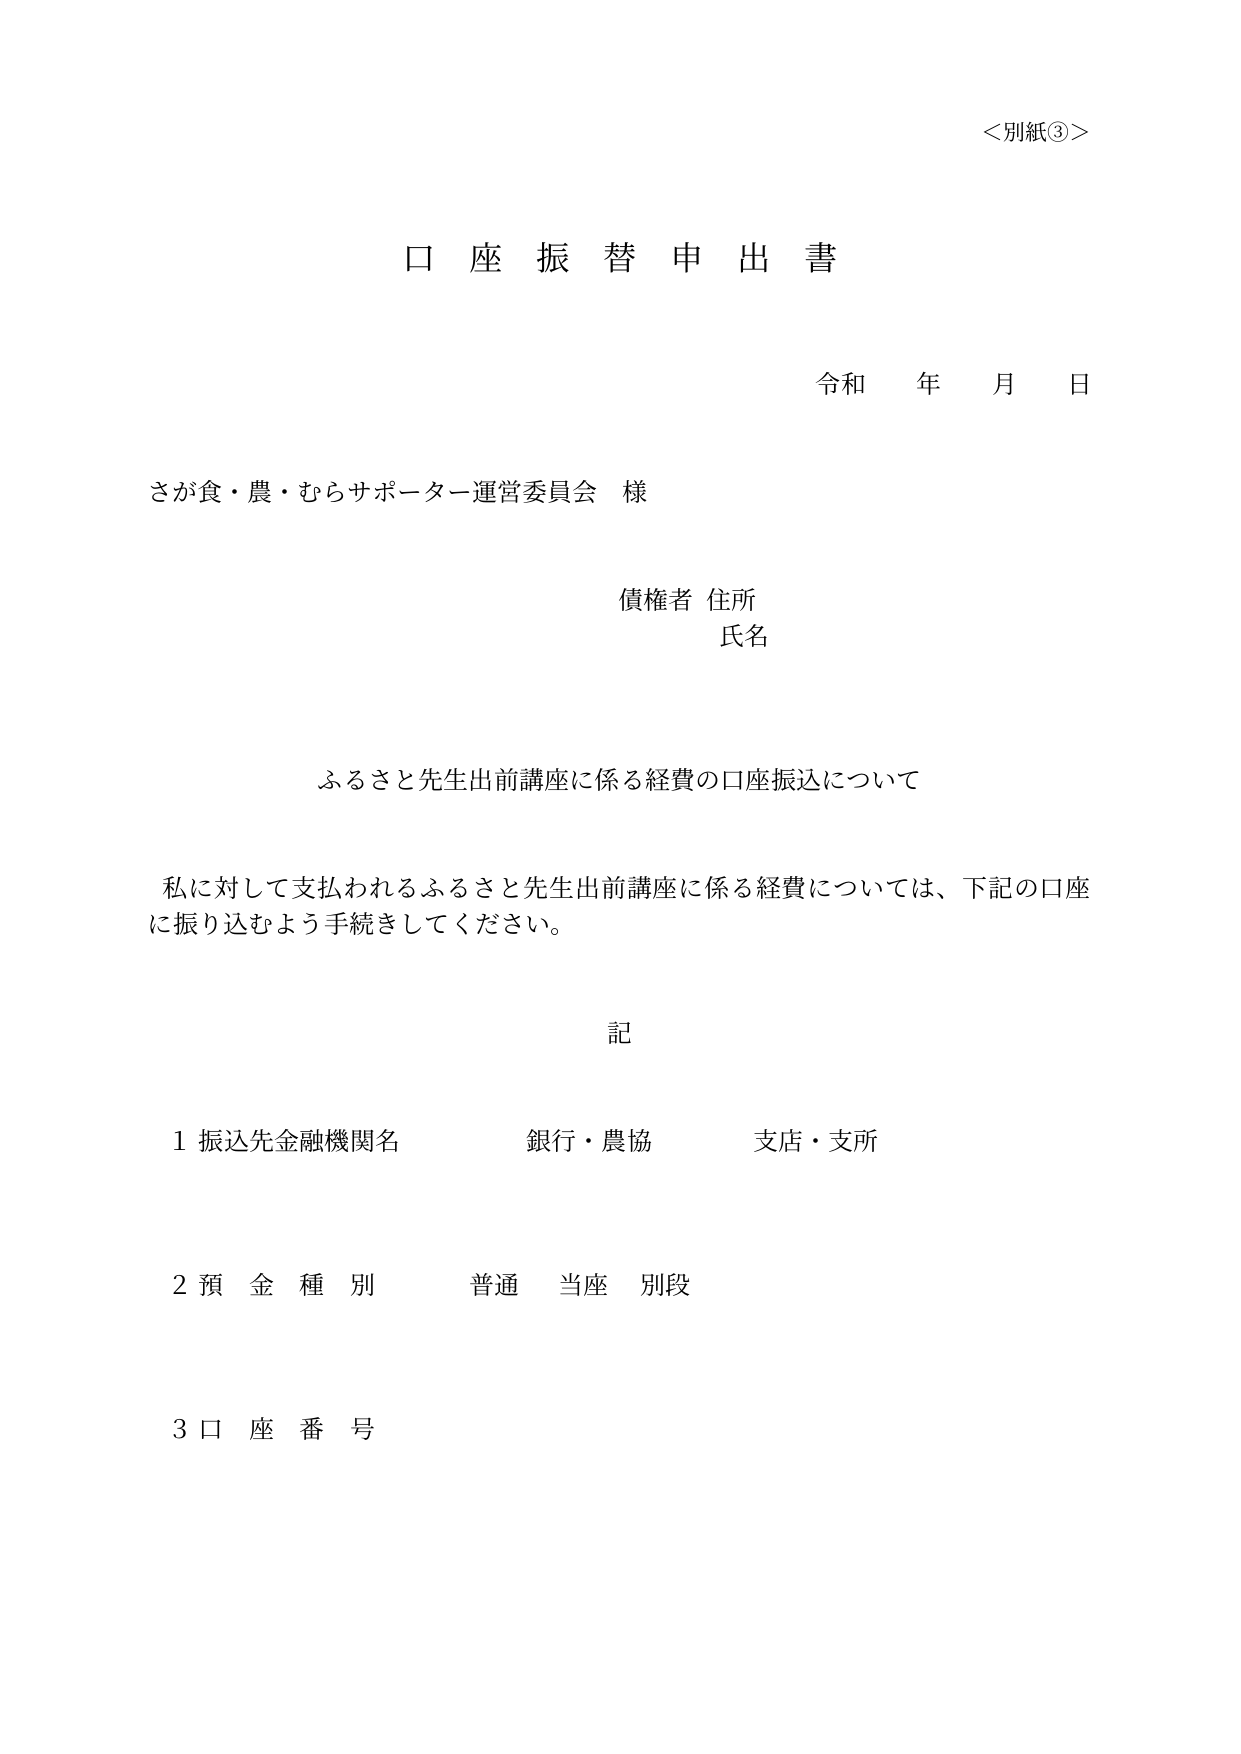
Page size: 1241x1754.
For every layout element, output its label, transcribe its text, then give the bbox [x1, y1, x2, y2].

text 氏名 [148, 617, 1092, 653]
text 私に対して支払われるふるさと先生出前講座に係る経費については、下記の口座に振り込むよう手続きしてください。 [148, 869, 1092, 941]
text ３ 口 座 番 号 [148, 1410, 1092, 1446]
text さが食・農・むらサポーター運営委員会 様 [148, 473, 1092, 509]
text 記 [148, 1013, 1092, 1049]
text ２ 預 金 種 別 普通 当座 別段 [148, 1266, 1092, 1302]
text １ 振込先金融機関名 銀行・農協 支店・支所 [148, 1121, 1092, 1157]
text 令和 年 月 日 [148, 364, 1092, 401]
text ふるさと先生出前講座に係る経費の口座振込について [148, 761, 1092, 797]
text 口 座 振 替 申 出 書 [148, 220, 1092, 292]
text 債権者 住所 [148, 581, 1092, 617]
